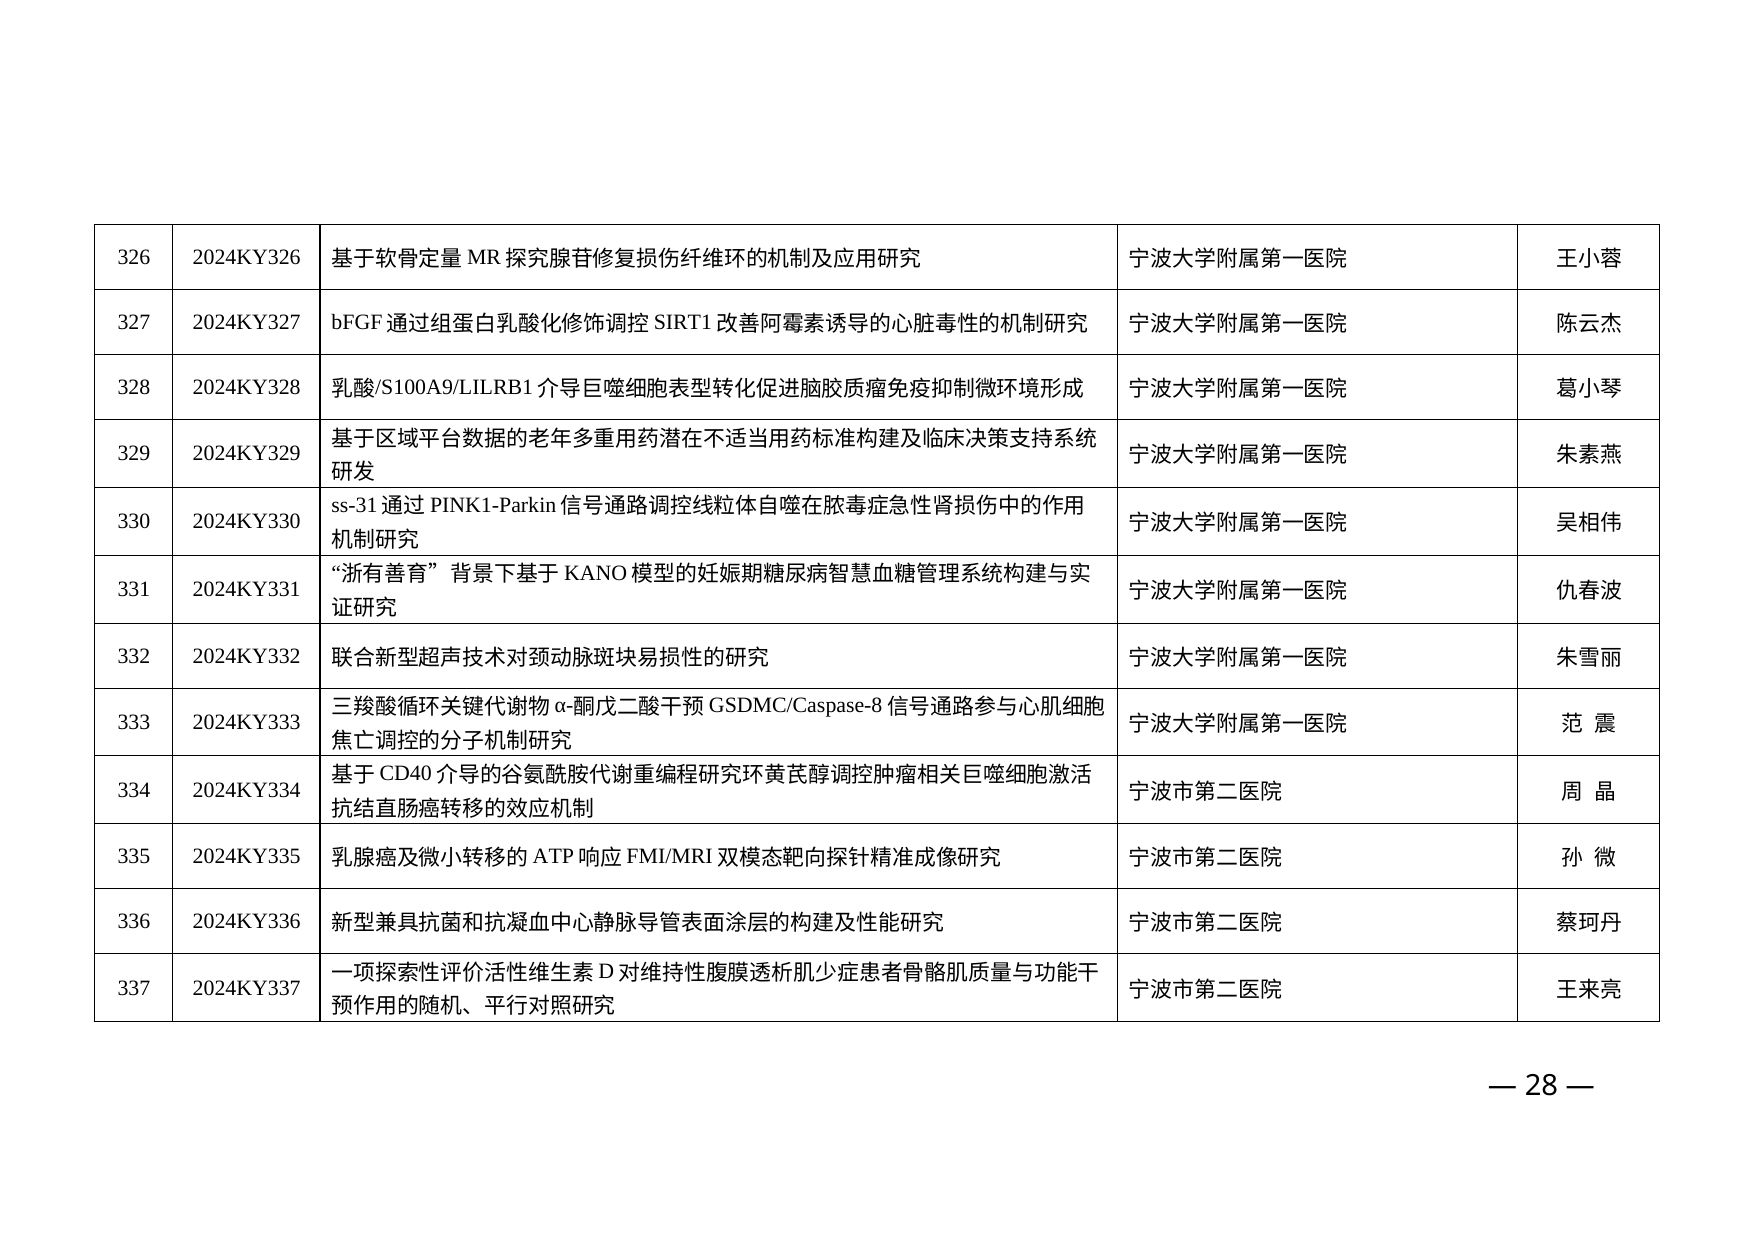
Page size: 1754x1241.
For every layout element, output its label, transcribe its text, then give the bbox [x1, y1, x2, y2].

table_cell 2024KY336 [173, 889, 319, 953]
table_cell 宁波大学附属第一医院 [1118, 556, 1517, 622]
table_cell 宁波大学附属第一医院 [1118, 420, 1517, 487]
table_cell 2024KY327 [173, 290, 319, 354]
table_cell 2024KY329 [173, 420, 319, 487]
table_cell 朱雪丽 [1518, 624, 1659, 687]
table_cell 宁波大学附属第一医院 [1118, 355, 1517, 419]
table_cell 蔡珂丹 [1518, 889, 1659, 953]
table_cell 330 [95, 488, 172, 554]
table_cell 新型兼具抗菌和抗凝血中心静脉导管表面涂层的构建及性能研究 [321, 889, 1117, 953]
table_cell ss-31通过PINK1-Parkin信号通路调控线粒体自噬在脓毒症急性肾损伤中的作用机制研究 [321, 488, 1117, 554]
table_cell 基于软骨定量MR探究腺苷修复损伤纤维环的机制及应用研究 [321, 225, 1117, 289]
table_cell 宁波大学附属第一医院 [1118, 225, 1517, 289]
table_cell 孙微 [1518, 824, 1659, 888]
table_cell 327 [95, 290, 172, 354]
table_cell 乳酸/S100A9/LILRB1介导巨噬细胞表型转化促进脑胶质瘤免疫抑制微环境形成 [321, 355, 1117, 419]
table_cell 宁波市第二医院 [1118, 824, 1517, 888]
table_cell 335 [95, 824, 172, 888]
table_cell 基于区域平台数据的老年多重用药潜在不适当用药标准构建及临床决策支持系统研发 [321, 420, 1117, 487]
table_cell 宁波大学附属第一医院 [1118, 290, 1517, 354]
table_cell 宁波大学附属第一医院 [1118, 488, 1517, 554]
table_cell 一项探索性评价活性维生素D对维持性腹膜透析肌少症患者骨骼肌质量与功能干预作用的随机、平行对照研究 [321, 954, 1117, 1021]
table_cell 2024KY334 [173, 756, 319, 823]
table_cell 吴相伟 [1518, 488, 1659, 554]
table_cell 337 [95, 954, 172, 1021]
table_cell 2024KY328 [173, 355, 319, 419]
table_cell 2024KY331 [173, 556, 319, 622]
table_cell “浙有善育”背景下基于KANO模型的妊娠期糖尿病智慧血糖管理系统构建与实证研究 [321, 556, 1117, 622]
table_cell 陈云杰 [1518, 290, 1659, 354]
table_cell 宁波市第二医院 [1118, 889, 1517, 953]
table_cell 周晶 [1518, 756, 1659, 823]
table_cell 2024KY335 [173, 824, 319, 888]
table_cell 336 [95, 889, 172, 953]
table_cell 2024KY332 [173, 624, 319, 687]
table_cell 宁波市第二医院 [1118, 954, 1517, 1021]
table_cell 联合新型超声技术对颈动脉斑块易损性的研究 [321, 624, 1117, 687]
table_cell 332 [95, 624, 172, 687]
table_cell 三羧酸循环关键代谢物α-酮戊二酸干预GSDMC/Caspase-8信号通路参与心肌细胞焦亡调控的分子机制研究 [321, 689, 1117, 755]
table_cell 葛小琴 [1518, 355, 1659, 419]
table_cell 2024KY330 [173, 488, 319, 554]
table_cell 333 [95, 689, 172, 755]
table_cell 范震 [1518, 689, 1659, 755]
table_cell 2024KY337 [173, 954, 319, 1021]
table_cell 宁波大学附属第一医院 [1118, 689, 1517, 755]
table_cell 326 [95, 225, 172, 289]
table_cell 王来亮 [1518, 954, 1659, 1021]
table_cell bFGF通过组蛋白乳酸化修饰调控SIRT1改善阿霉素诱导的心脏毒性的机制研究 [321, 290, 1117, 354]
table_cell 331 [95, 556, 172, 622]
table_cell 2024KY326 [173, 225, 319, 289]
table_cell 334 [95, 756, 172, 823]
table_cell 基于CD40介导的谷氨酰胺代谢重编程研究环黄芪醇调控肿瘤相关巨噬细胞激活抗结直肠癌转移的效应机制 [321, 756, 1117, 823]
table_cell 王小蓉 [1518, 225, 1659, 289]
table_cell 328 [95, 355, 172, 419]
table_cell 329 [95, 420, 172, 487]
table_cell 乳腺癌及微小转移的ATP响应FMI/MRI双模态靶向探针精准成像研究 [321, 824, 1117, 888]
table_cell 2024KY333 [173, 689, 319, 755]
table_cell 宁波市第二医院 [1118, 756, 1517, 823]
table_cell 朱素燕 [1518, 420, 1659, 487]
table_cell 仇春波 [1518, 556, 1659, 622]
table_cell 宁波大学附属第一医院 [1118, 624, 1517, 687]
